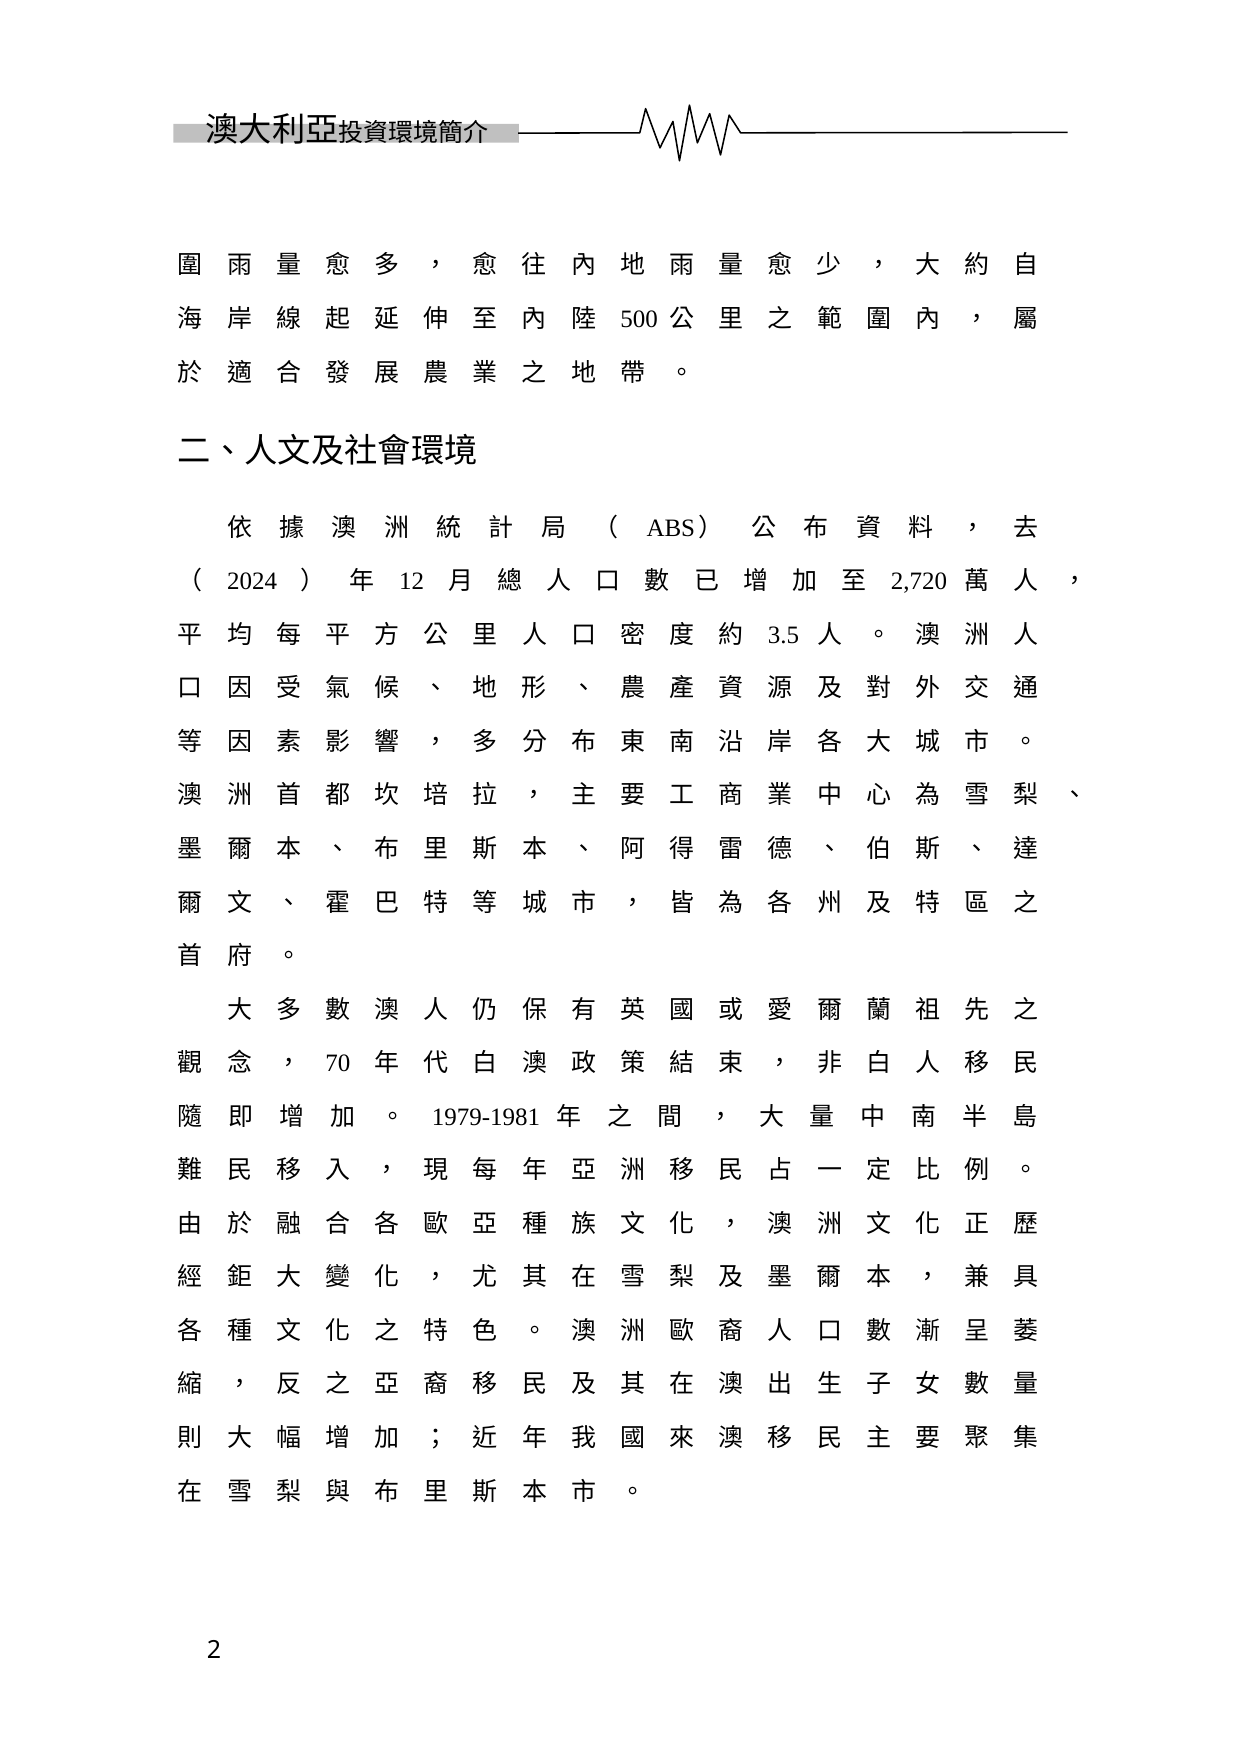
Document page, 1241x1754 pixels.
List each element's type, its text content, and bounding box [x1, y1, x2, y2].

text 二、人文及社會環境 [178, 424, 1063, 472]
text 大多數澳人仍保有英國或愛爾蘭祖先之觀念，70年代白澳政策結束，非白人移民隨即增加。1979-1981年之間，大量中南半島難民移入，現每年亞洲移民占一定比例。由於融合各歐亞種族文化，澳洲文化正歷經鉅大變化，尤其在雪梨及墨爾本，兼具各種文化之特色。澳洲歐裔人口數漸呈萎縮，反之亞裔移民及其在澳出生子女數量則大幅增加；近年我國來澳移民主要聚集在雪梨與布里斯本市。 [178, 981, 1063, 1516]
text 依據澳洲統計局（ABS）公布資料，去（2024）年12月總人口數已增加至2,720萬人，平均每平方公里人口密度約3.5人。澳洲人口因受氣候、地形、農產資源及對外交通等因素影響，多分布東南沿岸各大城市。澳洲首都坎培拉，主要工商業中心為雪梨、墨爾本、布里斯本、阿得雷德、伯斯、達爾文、霍巴特等城市，皆為各州及特區之首府。 [178, 499, 1063, 981]
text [178, 236, 1063, 397]
